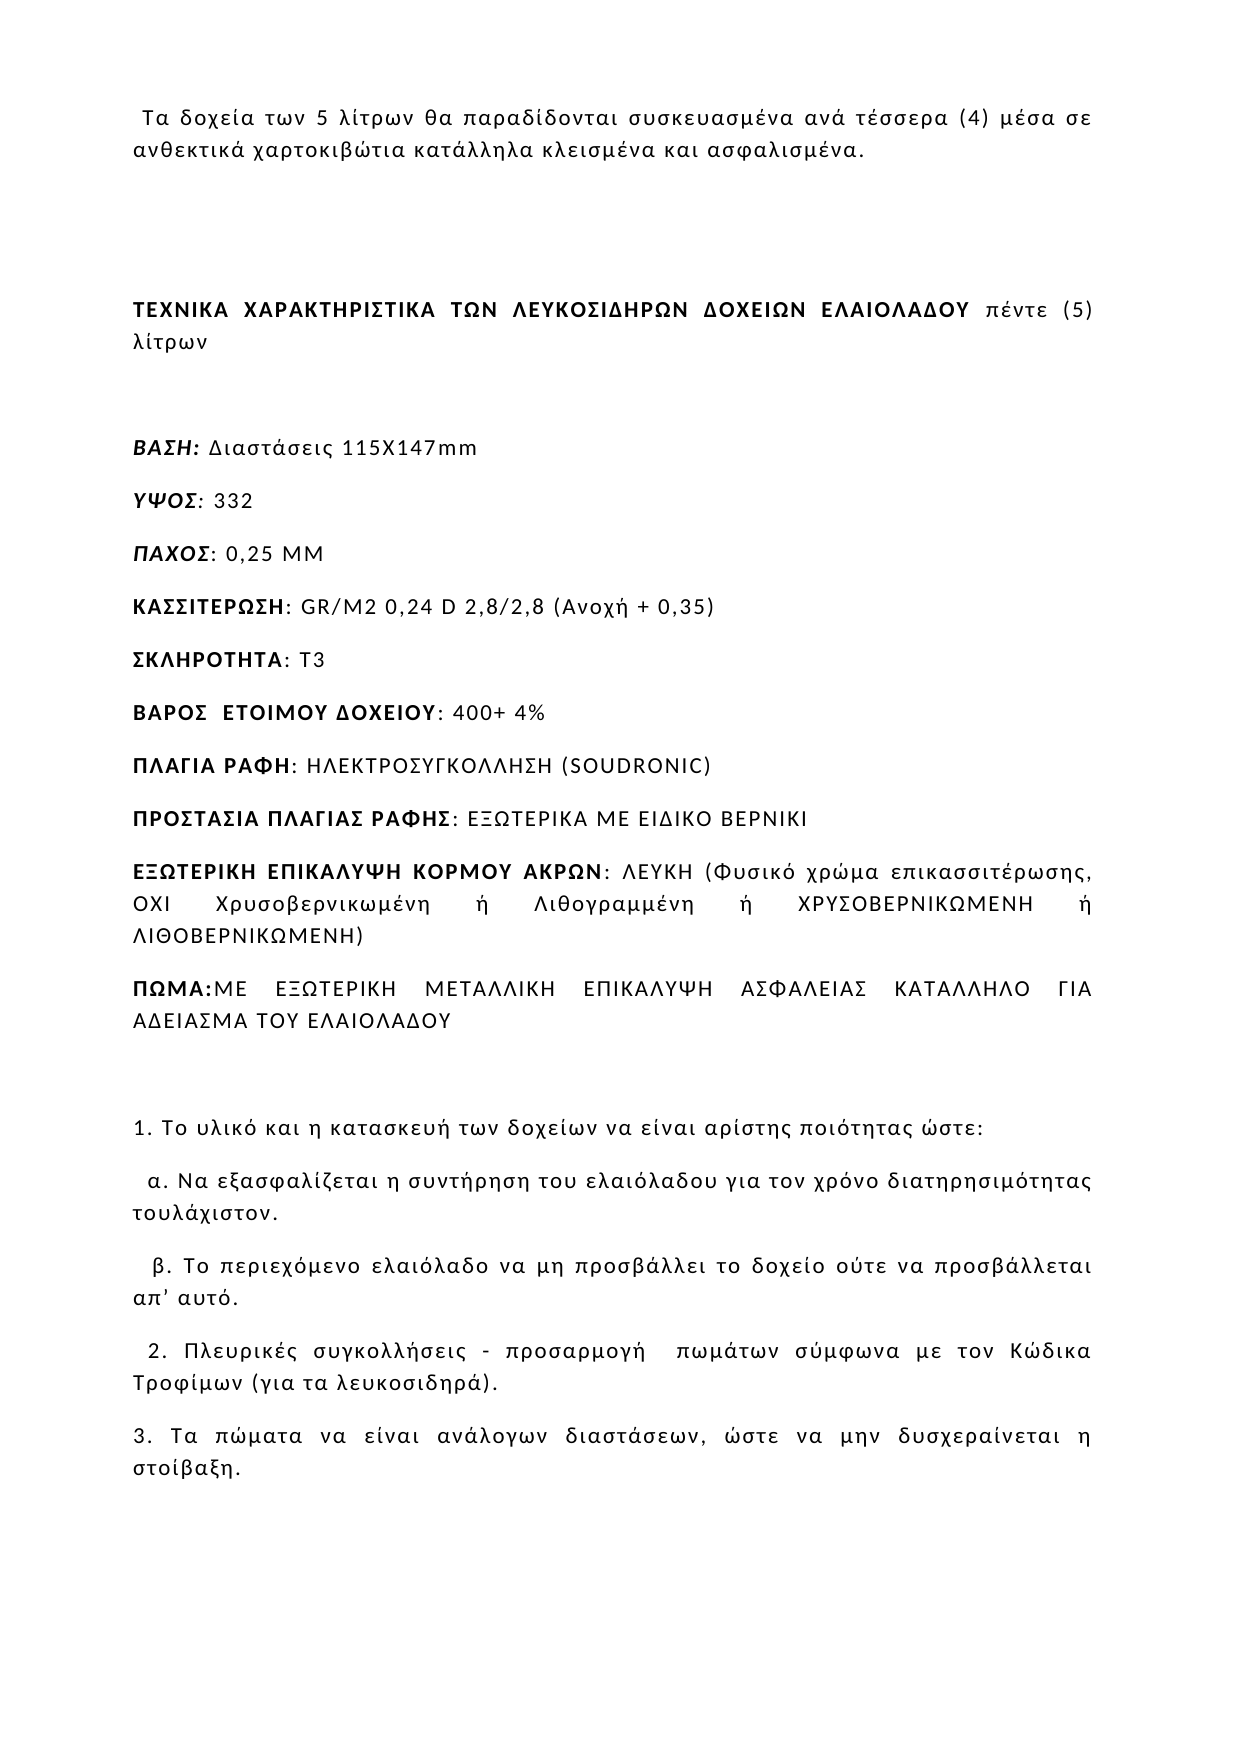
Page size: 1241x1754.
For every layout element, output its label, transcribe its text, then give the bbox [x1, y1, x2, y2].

text ΠΑΧΟΣ: 0,25 ΜΜ [133, 539, 1093, 567]
text 2. Πλευρικές συγκολλήσεις - προσαρμογή πωμάτων σύμφωνα µε τον Κώδικα Τροφίμων (για τα λευκοσιδηρά). [133, 1336, 1093, 1396]
text ΣΚΛΗΡΟΤΗΤΑ: Τ3 [133, 645, 1093, 673]
text ΕΞΩΤΕΡΙΚΗ ΕΠΙΚΑΛΥΨΗ ΚΟΡΜΟΥ ΑΚΡΩΝ: ΛΕΥΚΗ (Φυσικό χρώµα επικασσιτέρωσης, ΌΧΙ Χρυσοβερνικωµένη ή Λιθογραμμένη ή ΧΡΥΣΟΒΕΡΝΙΚΩΜΕΝΗ ή ΛΙΘΟΒΕΡΝΙΚΩΜΕΝΗ) [133, 857, 1093, 949]
text ΚΑΣΣΙΤΕΡΩΣΗ: GR/M2 0,24 D 2,8/2,8 (Ανοχή + 0,35) [133, 592, 1093, 620]
text 1. Το υλικό και η κατασκευή των δοχείων να είναι αρίστης ποιότητας ώστε: [133, 1113, 1093, 1141]
text ΠΛΑΓΙΑ ΡΑΦΗ: ΗΛΕΚΤΡΟΣΥΓΚΟΛΛΗΣΗ (SOUDRONIC) [133, 751, 1093, 779]
text ΠΩΜΑ:ΜΕ ΕΞΩΤΕΡΙΚΗ ΜΕΤΑΛΛΙΚΗ ΕΠΙΚΑΛΥΨΗ ΑΣΦΑΛΕΙΑΣ ΚΑΤΑΛΛΗΛΟ ΓΙΑ ΑΔΕΙΑΣΜΑ ΤΟΥ ΕΛΑΙΟΛΑ∆ΟΥ [133, 974, 1093, 1035]
text 3. Τα πώματα να είναι ανάλογων διαστάσεων, ώστε να µην δυσχεραίνεται η στοίβαξη. [133, 1421, 1093, 1482]
text ΥΨΟΣ: 332 [133, 486, 1093, 514]
text ΒΑΡΟΣ ΕΤΟΙΜΟΥ ΔΟΧΕΙΟΥ: 400+ 4% [133, 698, 1093, 726]
text ΤΕΧΝΙΚΑ ΧΑΡΑΚΤΗΡΙΣΤΙΚΑ ΤΩΝ ΛΕΥΚΟΣΙΔΗΡΩΝ ΔΟΧΕΙΩΝ ΕΛΑΙΟΛΑΔΟΥ πέντε (5) λίτρων [133, 295, 1093, 355]
text Τα δοχεία των θα παραδίδονται συσκευασμένα ανά τέσσερα (4) μέσα σε ανθεκτικά χαρτοκιβώτια κατάλληλα κλεισμένα και ασφαλισμένα. [133, 103, 1093, 164]
text ΒΑΣΗ: Διαστάσεις 115Χ147mm [133, 433, 1093, 461]
text α. Να εξασφαλίζεται η συντήρηση του ελαιόλαδου για τον χρόνο διατηρησιμότητας τουλάχιστον. [133, 1166, 1093, 1226]
text β. Το περιεχόμενο ελαιόλαδο να µη προσβάλλει το δοχείο ούτε να προσβάλλεται απ’ αυτό. [133, 1251, 1093, 1311]
text ΠΡΟΣΤΑΣΙΑ ΠΛΑΓΙΑΣ ΡΑΦΗΣ: ΕΞΩΤΕΡΙΚΑ ΜΕ ΕΙ∆ΙΚΟ ΒΕΡΝΙΚΙ [133, 804, 1093, 832]
